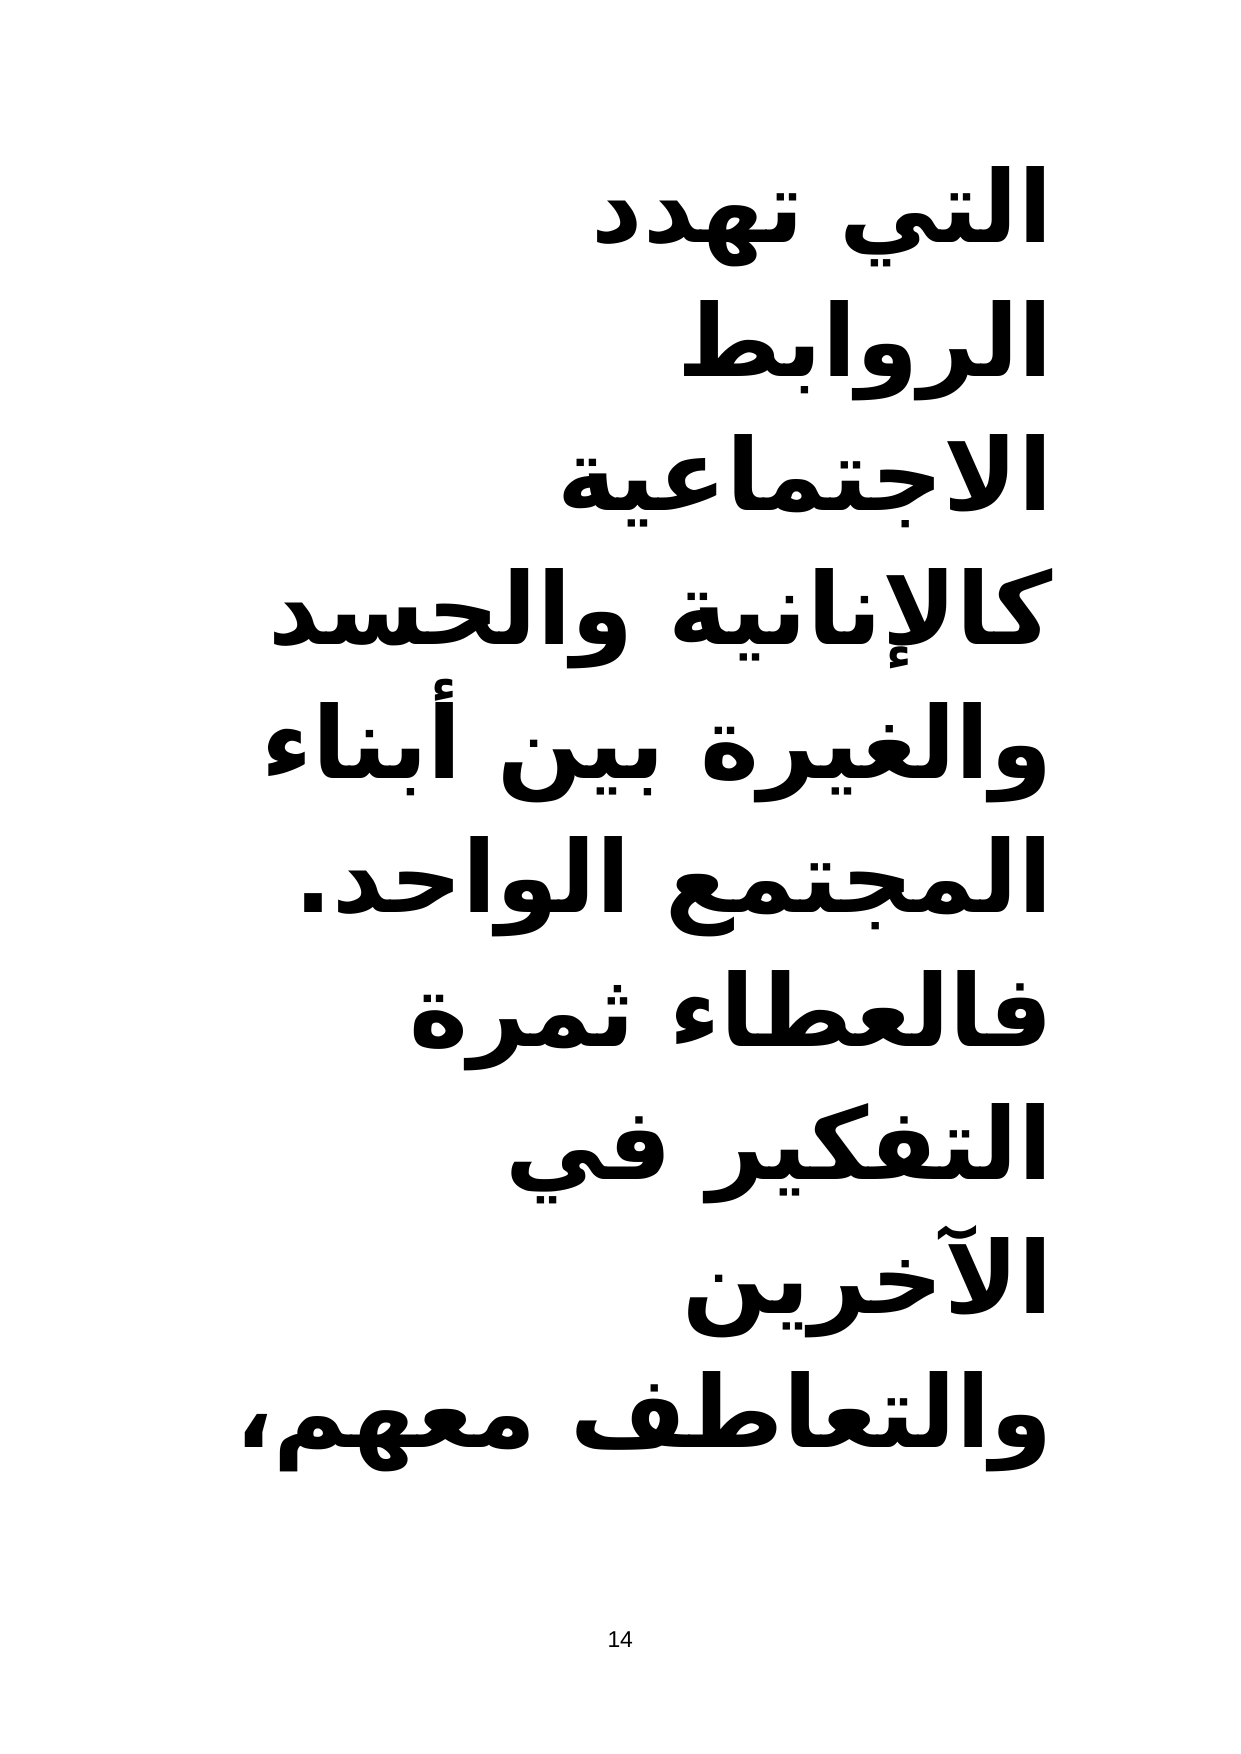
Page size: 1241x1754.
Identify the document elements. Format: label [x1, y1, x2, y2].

text [187, 150, 1053, 1471]
